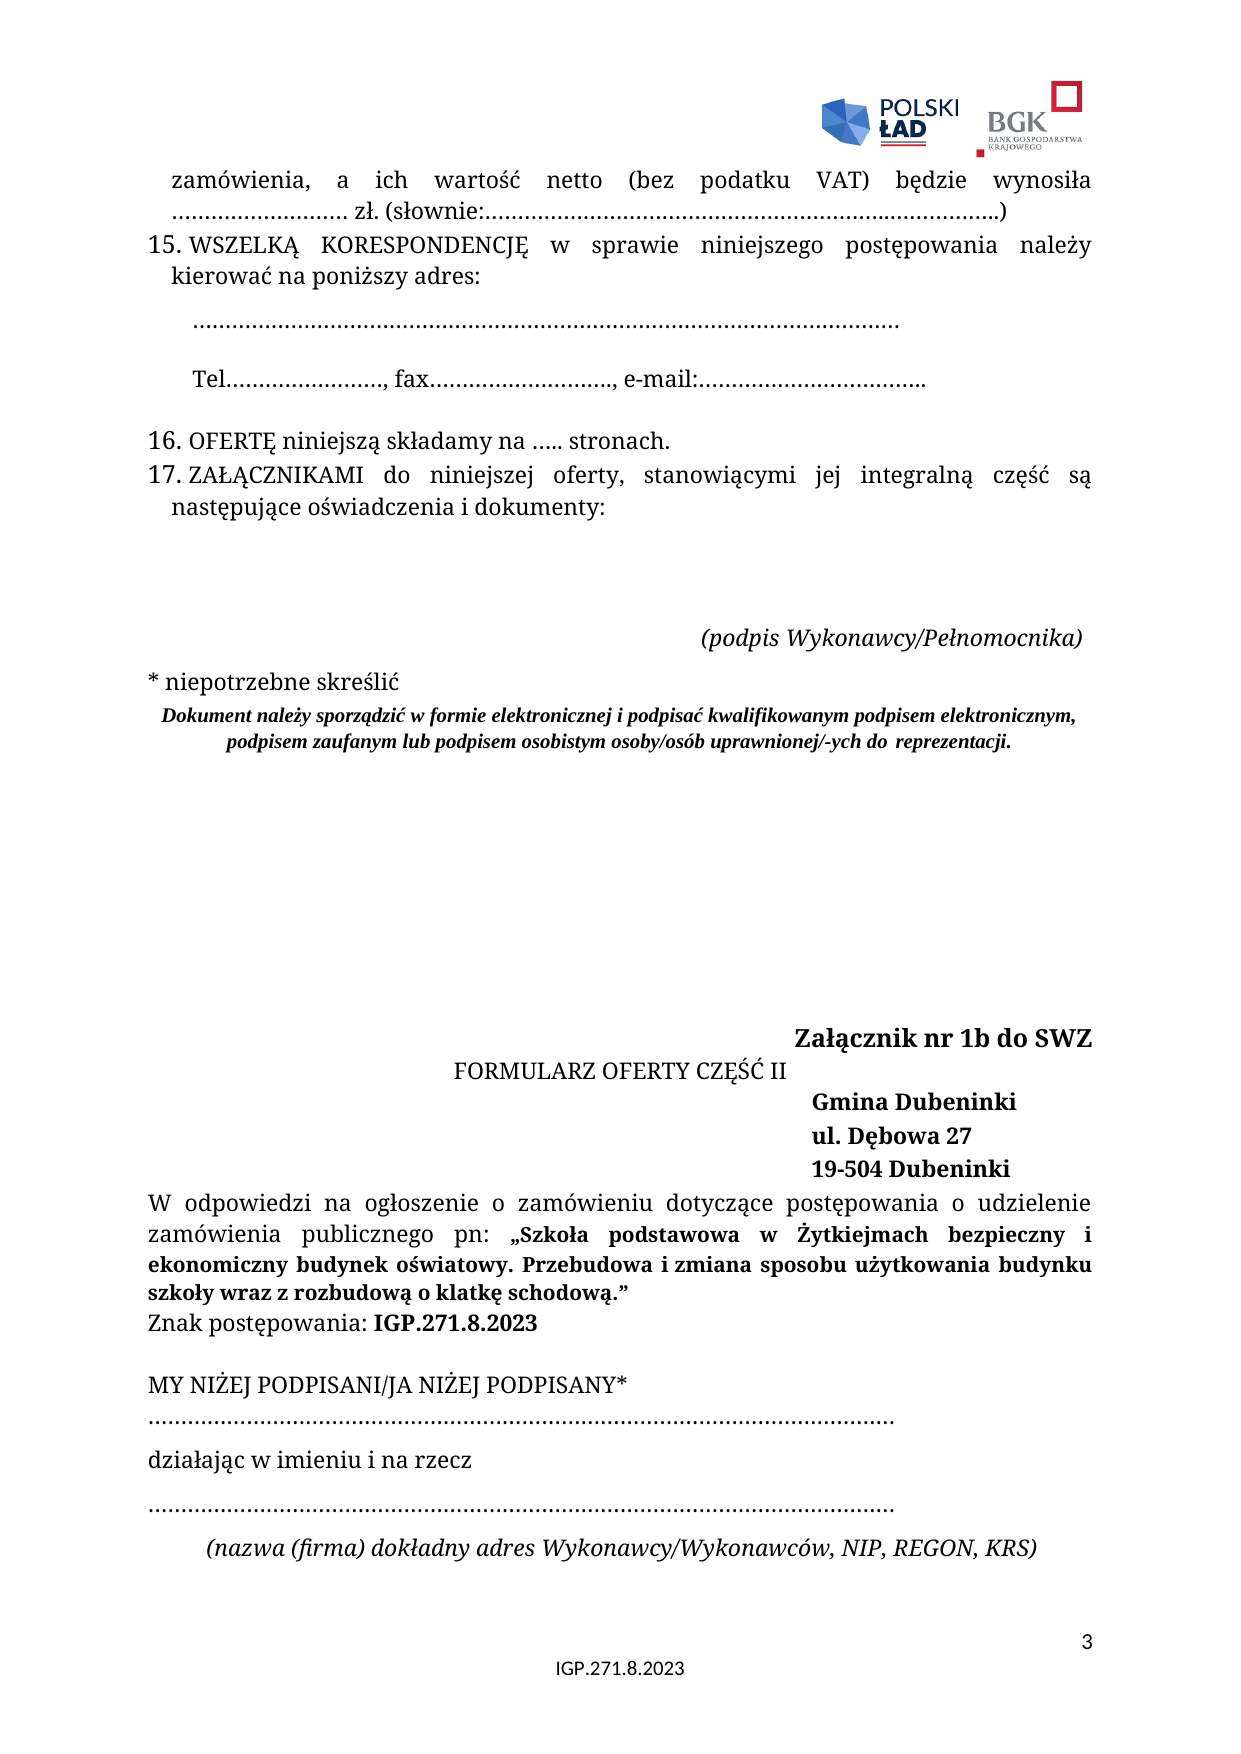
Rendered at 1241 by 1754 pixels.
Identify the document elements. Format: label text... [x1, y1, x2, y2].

text FORMULARZ OFERTY CZĘŚĆ II [148, 1055, 1093, 1086]
text Załącznik nr 1b do SWZ [148, 1021, 1093, 1055]
text (nazwa (firma) dokładny adres Wykonawcy/Wykonawców, NIP, REGON, KRS) [148, 1532, 1093, 1563]
text …………………………………………………………………………………………………… [148, 1400, 1093, 1432]
list WSZELKĄ KORESPONDENCJĘ w sprawie niniejszego postępowania należy kierować na poniższy adres: [148, 226, 1093, 292]
text działając w imieniu i na rzecz [148, 1444, 1093, 1475]
text Gmina Dubeninki [811, 1086, 1093, 1117]
text …………………………………………………………………………………………………… [148, 1488, 1093, 1519]
text ……………………………………………………………………………………………… [192, 304, 1093, 335]
list OFERTĘ niniejszą składamy na ….. stronach. [148, 423, 1093, 457]
list ZAŁĄCZNIKAMI do niniejszej oferty, stanowiącymi jej integralną część są następujące oświadczenia i dokumenty: [148, 457, 1093, 522]
text * niepotrzebne skreślić [148, 666, 1093, 697]
text W odpowiedzi na ogłoszenie o zamówieniu dotyczące postępowania o udzielenie zamówienia publicznego pn: „Szkoła podstawowa w Żytkiejmach bezpieczny i ekonomiczny budynek oświatowy. Przebudowa i zmiana sposobu użytkowania budynku szkoły wraz z rozbudową o klatkę schodową.” [148, 1187, 1093, 1307]
text (podpis Wykonawcy/Pełnomocnika) [325, 622, 1093, 653]
text Znak postępowania: IGP.271.8.2023 [148, 1307, 1093, 1338]
text MY NIŻEJ PODPISANI/JA NIŻEJ PODPISANY* [148, 1369, 1093, 1400]
text ul. Dębowa 27 [148, 1120, 1093, 1151]
text Dokument należy sporządzić w formie elektronicznej i podpisać kwalifikowanym podpisem elektronicznym, podpisem zaufanym lub podpisem osobistym osoby/osób uprawnionej/-ych do reprezentacji. [148, 703, 1093, 753]
text 19-504 Dubeninki [148, 1153, 1093, 1185]
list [171, 164, 1093, 226]
text Tel……………………, fax………………………., e-mail:…………………………….. [192, 363, 1093, 395]
